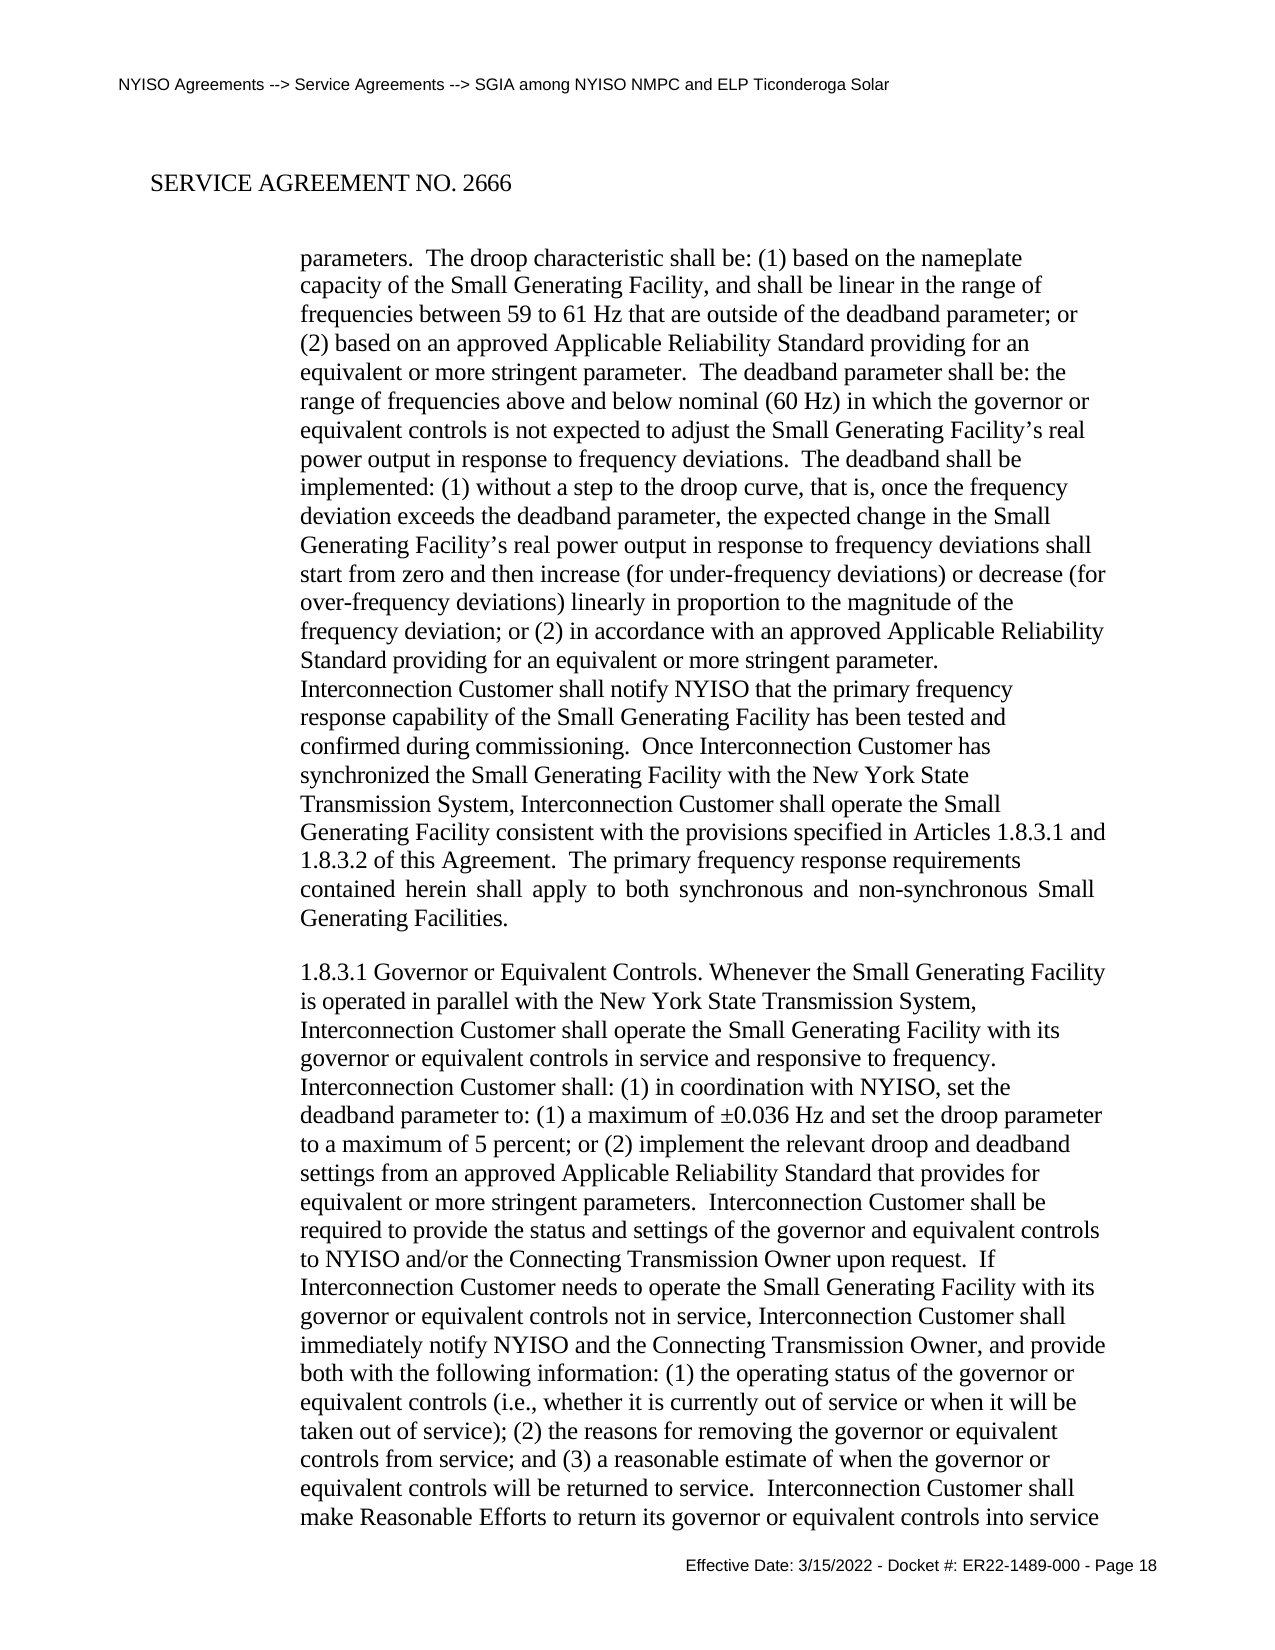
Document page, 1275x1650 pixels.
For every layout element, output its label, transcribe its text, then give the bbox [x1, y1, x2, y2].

text SERVICE AGREEMENT NO. 2666 [150, 168, 1275, 197]
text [300, 958, 1143, 1531]
text (2) based on an approved Applicable Reliability Standard providing for an [300, 329, 1275, 357]
text parameters. The droop characteristic shall be: (1) based on the nameplate [300, 243, 1275, 272]
text equivalent or more stringent parameter. The deadband parameter shall be: the range of frequencies above and below nominal (60 Hz) in which the governor or equivalent controls is not expected to adjust the Small Generating Facility’s real power output in response to frequency deviations. The deadband shall be implemented: (1) without a step to the droop curve, that is, once the frequency deviation exceeds the deadband parameter, the expected change in the Small Generating Facility’s real power output in response to frequency deviations shall start from zero and then increase (for under-frequency deviations) or decrease (for over-frequency deviations) linearly in proportion to the magnitude of the frequency deviation; or (2) in accordance with an approved Applicable Reliability Standard providing for an equivalent or more stringent parameter. Interconnection Customer shall notify NYISO that the primary frequency response capability of the Small Generating Facility has been tested and confirmed during commissioning. Once Interconnection Customer has synchronized the Small Generating Facility with the New York State Transmission System, Interconnection Customer shall operate the Small Generating Facility consistent with the provisions specified in Articles 1.8.3.1 and [300, 358, 1143, 847]
text 1.8.3.2 of this Agreement. The primary frequency response requirements [300, 847, 1275, 873]
text capacity of the Small Generating Facility, and shall be linear in the range of [300, 272, 1275, 299]
text frequencies between 59 to 61 Hz that are outside of the deadband parameter; or [300, 299, 1275, 328]
text contained herein shall apply to both synchronous and non-synchronous Small Generating Facilities. [300, 874, 1096, 932]
